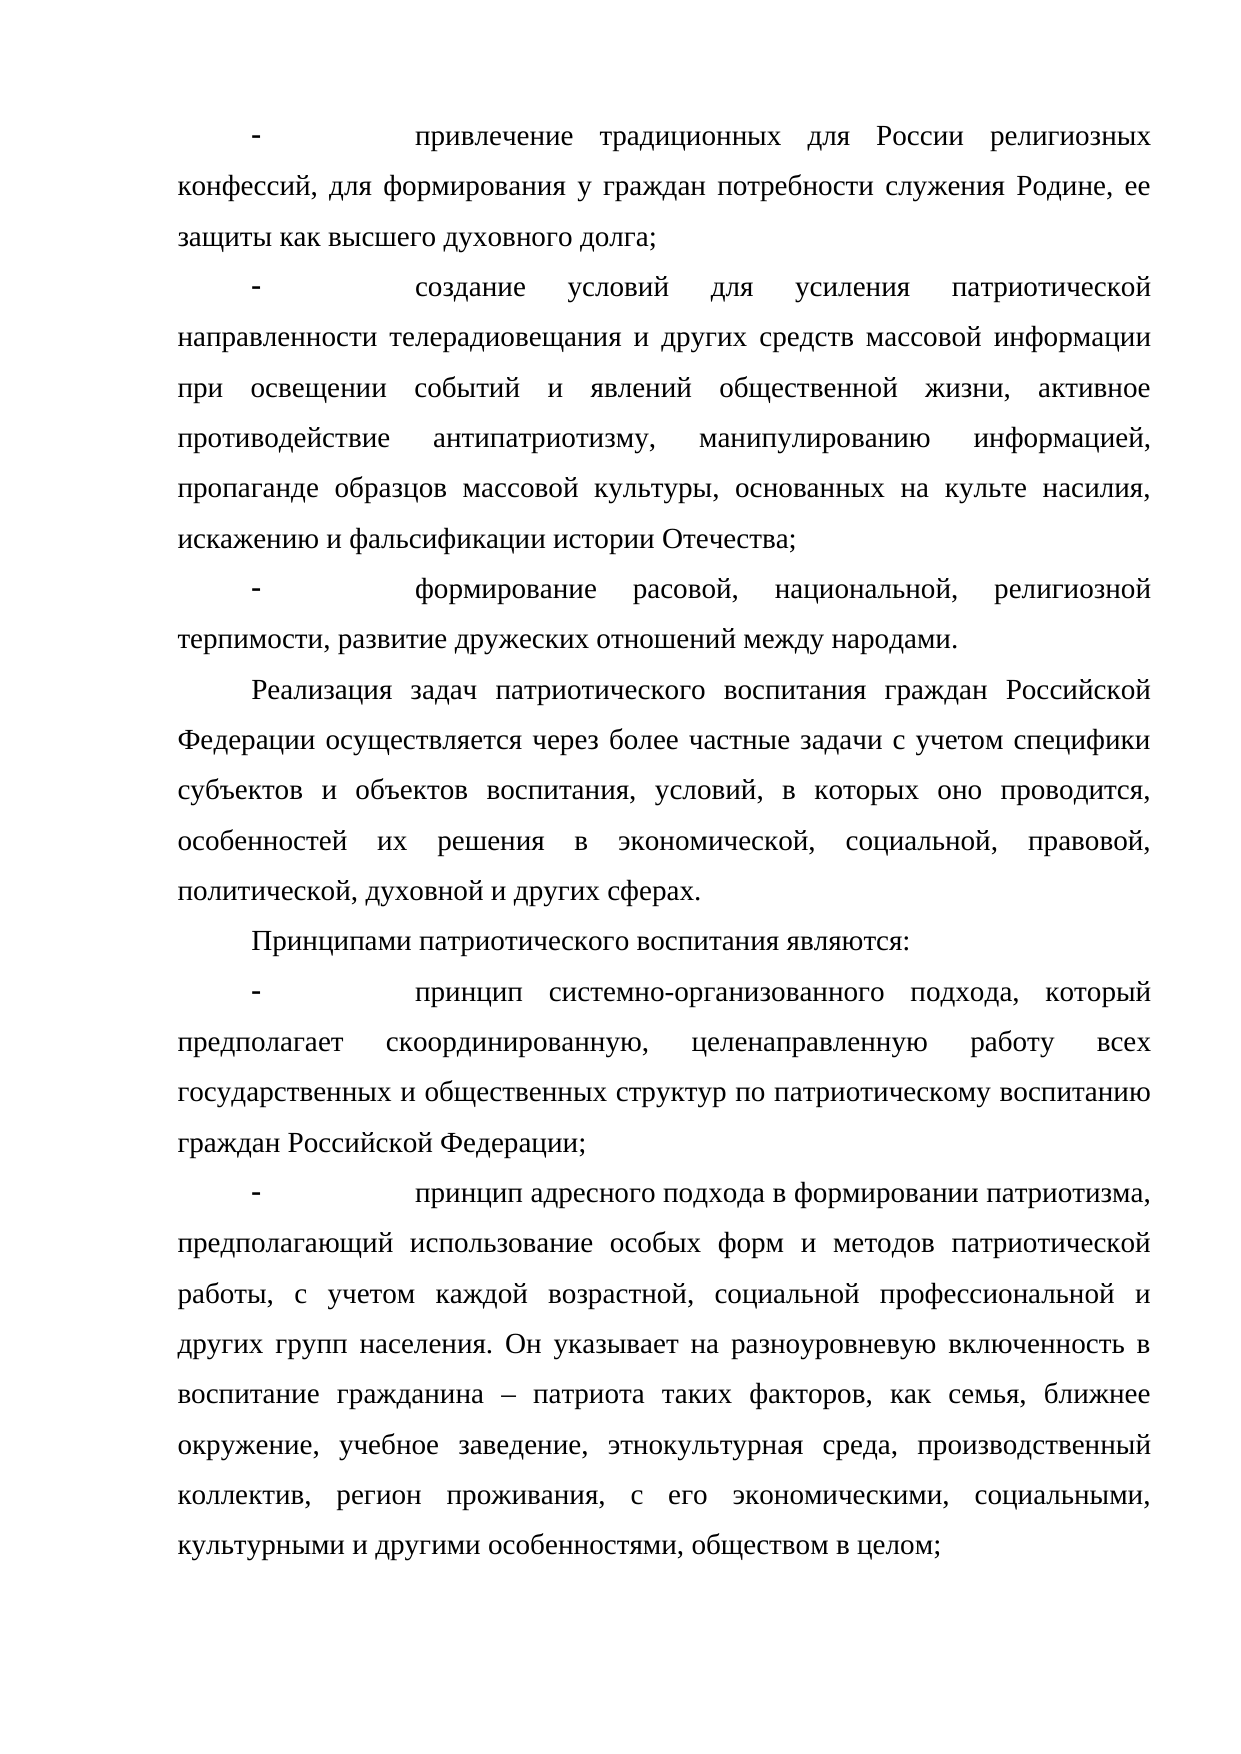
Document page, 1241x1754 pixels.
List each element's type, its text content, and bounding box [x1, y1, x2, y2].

list привлечение традиционных для России религиозных конфессий, для формирования у граждан потребности служения Родине, ее защиты как высшего духовного долга; [177, 118, 1152, 252]
list принцип адресного подхода в формировании патриотизма, предполагающий использование особых форм и методов патриотической работы, с учетом каждой возрастной, социальной профессиональной и других групп населения. Он указывает на разноуровневую включенность в воспитание гражданина – патриота таких факторов, как семья, ближнее окружение, учебное заведение, этнокультурная среда, производственный коллектив, регион проживания, с его экономическими, социальными, культурными и другими особенностями, обществом в целом; [177, 1175, 1152, 1561]
text Реализация задач патриотического воспитания граждан Российской Федерации осуществляется через более частные задачи с учетом специфики субъектов и объектов воспитания, условий, в которых оно проводится, особенностей их решения в экономической, социальной, правовой, политической, духовной и других сферах. [177, 672, 1152, 907]
text Принципами патриотического воспитания являются: [177, 923, 1152, 957]
list принцип системно-организованного подхода, который предполагает скоординированную, целенаправленную работу всех государственных и общественных структур по патриотическому воспитанию граждан Российской Федерации; [177, 974, 1152, 1158]
list создание условий для усиления патриотической направленности телерадиовещания и других средств массовой информации при освещении событий и явлений общественной жизни, активное противодействие антипатриотизму, манипулированию информацией, пропаганде образцов массовой культуры, основанных на культе насилия, искажению и фальсификации истории Отечества; [177, 269, 1152, 554]
list формирование расовой, национальной, религиозной терпимости, развитие дружеских отношений между народами. [177, 571, 1152, 655]
